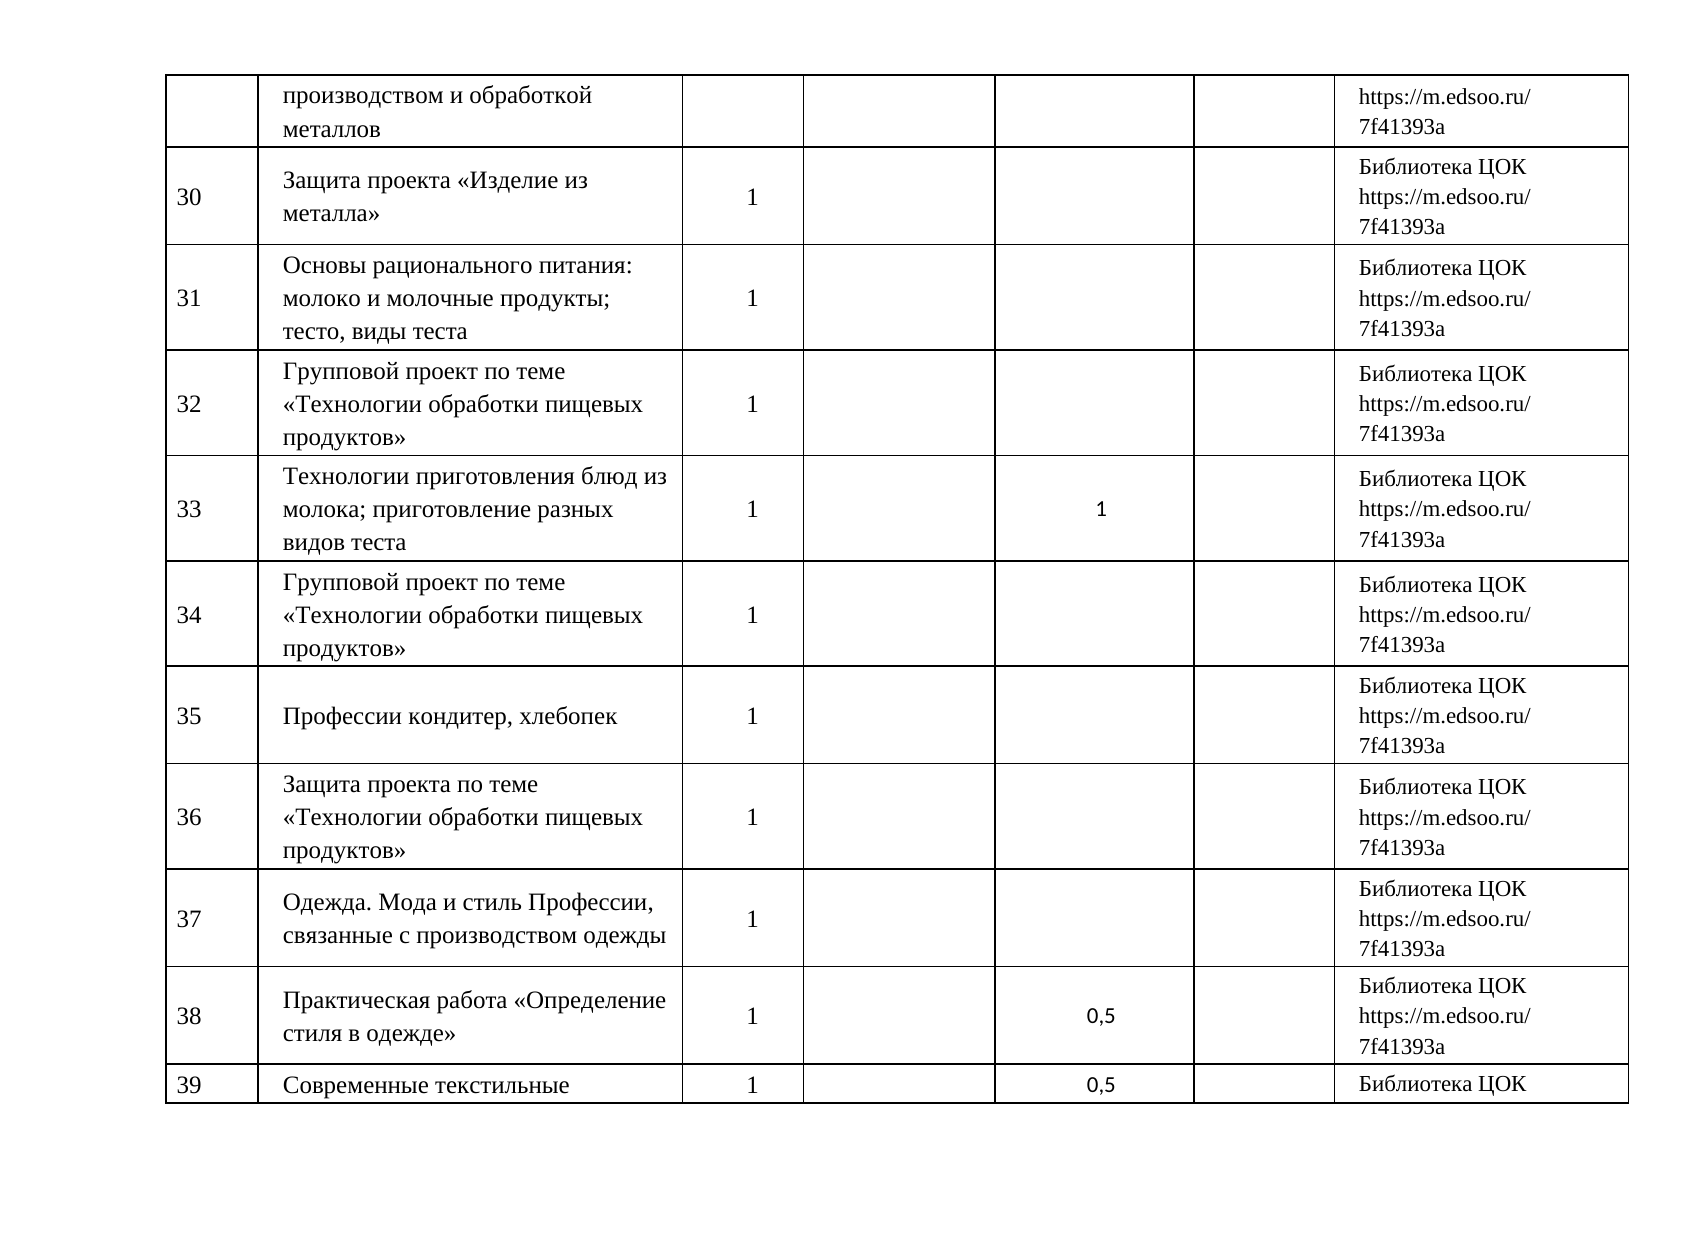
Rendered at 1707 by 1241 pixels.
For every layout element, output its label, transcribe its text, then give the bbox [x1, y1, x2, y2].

table_cell Библиотека ЦОК https://m.edsoo.ru/7f41393a [1335, 351, 1628, 454]
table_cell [1335, 76, 1628, 146]
table_cell [804, 764, 994, 868]
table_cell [259, 1065, 682, 1102]
table_cell Защита проекта по теме «Технологии обработки пищевых продуктов» [259, 764, 682, 868]
table_cell [804, 245, 994, 349]
table_cell [996, 351, 1193, 454]
table_cell 1 [683, 245, 803, 349]
table_cell 39 [167, 1065, 257, 1102]
table_cell [1195, 562, 1334, 665]
table_cell [1195, 967, 1334, 1063]
table_cell [804, 148, 994, 244]
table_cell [259, 76, 682, 146]
table_cell 1 [683, 967, 803, 1063]
table_cell 1 [683, 667, 803, 763]
table_cell Защита проекта «Изделие из металла» [259, 148, 682, 244]
table_cell 1 [683, 456, 803, 560]
table_cell 33 [167, 456, 257, 560]
table_cell Технологии приготовления блюд из молока; приготовление разных видов теста [259, 456, 682, 560]
table_cell [996, 870, 1193, 966]
table_cell [804, 562, 994, 665]
table_cell Профессии кондитер, хлебопек [259, 667, 682, 763]
table_cell [804, 667, 994, 763]
table_cell [996, 562, 1193, 665]
table_cell [804, 967, 994, 1063]
table_cell Библиотека ЦОК https://m.edsoo.ru/7f41393a [1335, 245, 1628, 349]
table_cell 1 [996, 456, 1193, 560]
table_cell 1 [683, 562, 803, 665]
table_cell [804, 870, 994, 966]
table_cell Групповой проект по теме «Технологии обработки пищевых продуктов» [259, 351, 682, 454]
table_cell Библиотека ЦОК https://m.edsoo.ru/7f41393a [1335, 456, 1628, 560]
table_cell 1 [683, 351, 803, 454]
table_cell [1195, 764, 1334, 868]
table_cell [996, 76, 1193, 146]
table_cell [1195, 245, 1334, 349]
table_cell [1335, 148, 1628, 244]
table_cell 36 [167, 764, 257, 868]
table_cell 30 [167, 148, 257, 244]
table_cell 0,5 [996, 967, 1193, 1063]
table_cell [1195, 667, 1334, 763]
table_cell [1195, 76, 1334, 146]
table_cell [804, 76, 994, 146]
table_cell [804, 351, 994, 454]
table_cell [804, 1065, 994, 1102]
table_cell [804, 456, 994, 560]
table_cell 34 [167, 562, 257, 665]
table_cell 1 [683, 764, 803, 868]
table_cell Практическая работа «Определение стиля в одежде» [259, 967, 682, 1063]
table_cell [1195, 1065, 1334, 1102]
table_cell 0,5 [996, 1065, 1193, 1102]
table_cell 35 [167, 667, 257, 763]
table_cell [996, 245, 1193, 349]
table_cell Групповой проект по теме «Технологии обработки пищевых продуктов» [259, 562, 682, 665]
table_cell Библиотека ЦОК https://m.edsoo.ru/7f41393a [1335, 764, 1628, 868]
table_cell Библиотека ЦОК https://m.edsoo.ru/7f41393a [1335, 562, 1628, 665]
table_cell 1 [683, 76, 803, 146]
table_cell 29 [167, 76, 257, 146]
table_cell Основы рационального питания: молоко и молочные продукты; тесто, виды теста [259, 245, 682, 349]
table_cell [1195, 870, 1334, 966]
table_cell [1195, 456, 1334, 560]
table_cell 1 [683, 148, 803, 244]
table_cell [996, 148, 1193, 244]
table_cell 1 [683, 870, 803, 966]
table_cell 32 [167, 351, 257, 454]
table_cell Библиотека ЦОК https://m.edsoo.ru/7f41393a [1335, 870, 1628, 966]
table_cell Библиотека ЦОК https://m.edsoo.ru/7f41393a [1335, 667, 1628, 763]
table_cell 31 [167, 245, 257, 349]
table_cell [1195, 148, 1334, 244]
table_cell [1335, 1065, 1628, 1102]
table_cell 37 [167, 870, 257, 966]
table_cell [996, 764, 1193, 868]
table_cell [1335, 967, 1628, 1063]
table_cell 1 [683, 1065, 803, 1102]
table_cell Одежда. Мода и стиль Профессии, связанные с производством одежды [259, 870, 682, 966]
table_cell 38 [167, 967, 257, 1063]
table_cell [996, 667, 1193, 763]
table_cell [1195, 351, 1334, 454]
